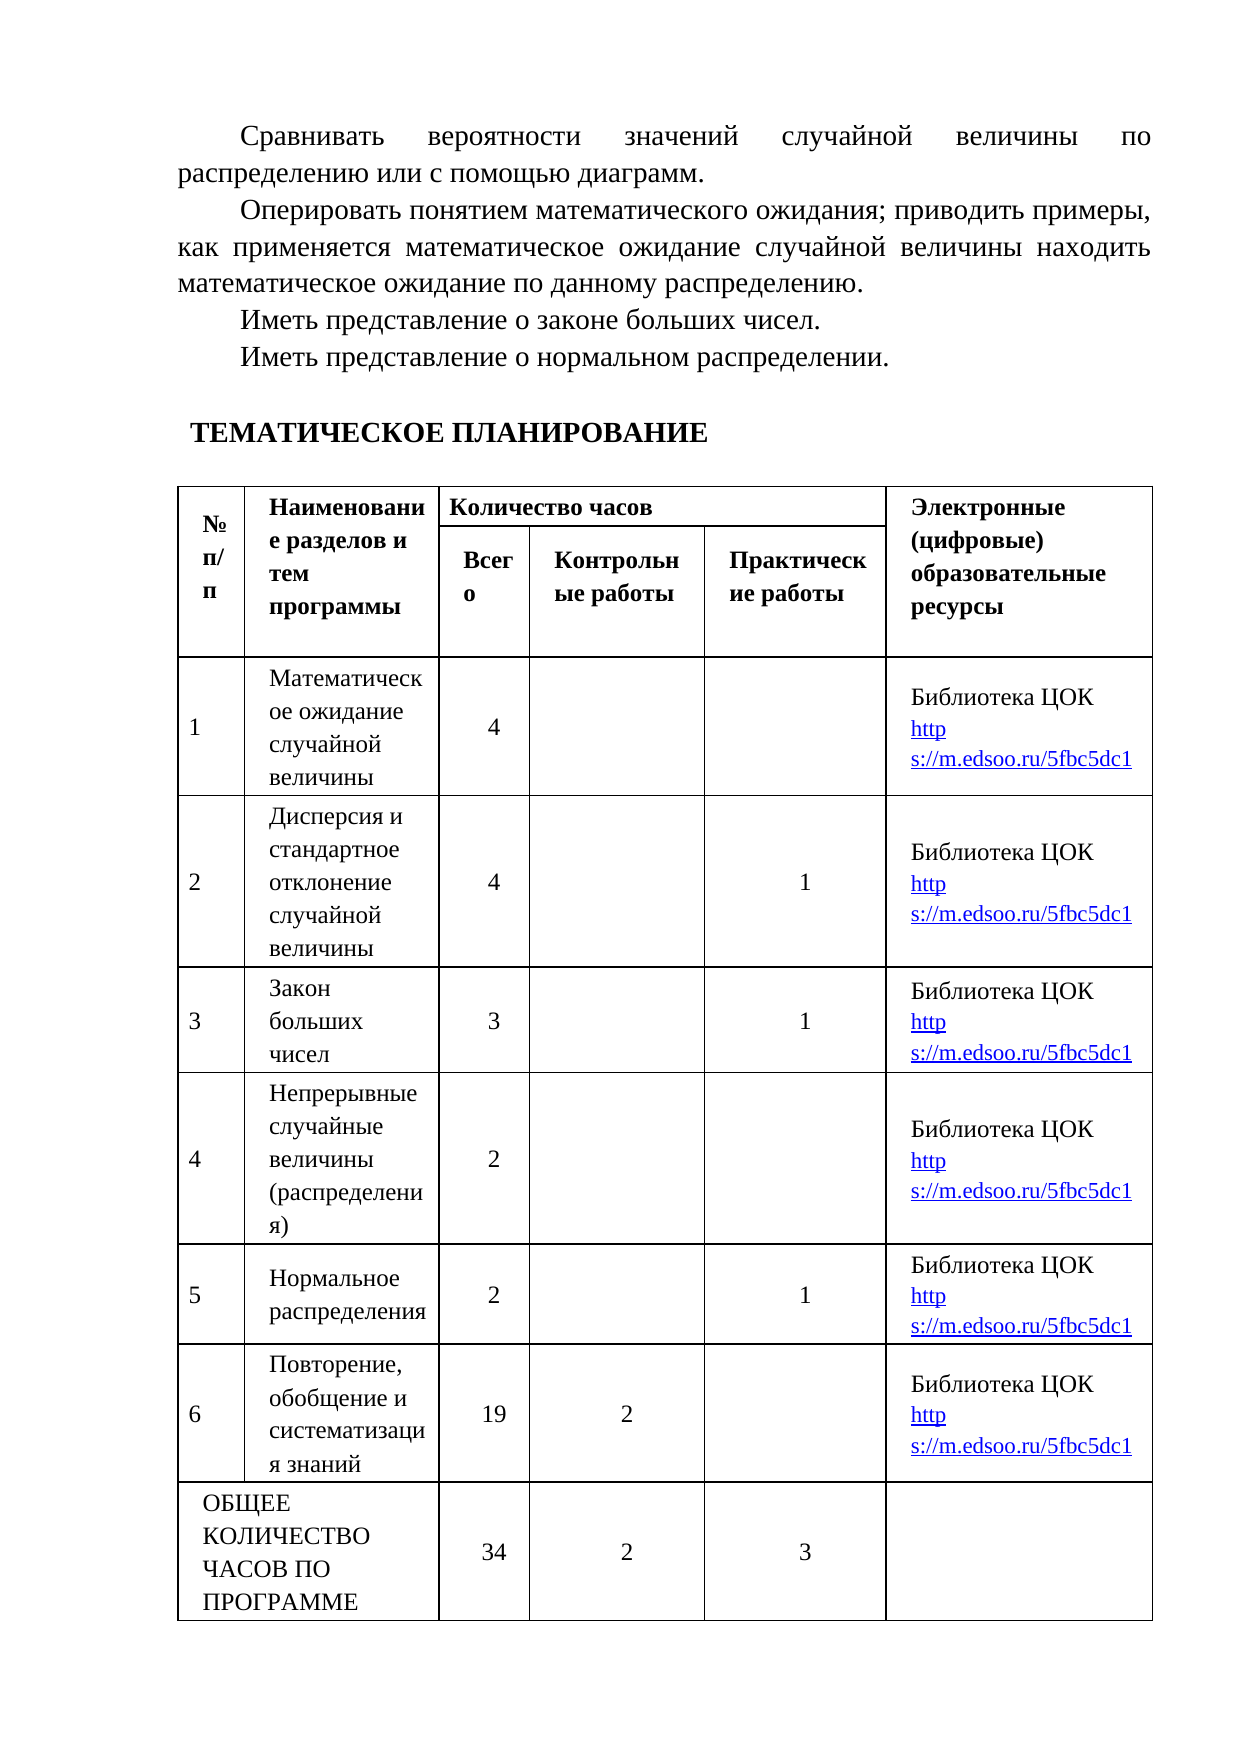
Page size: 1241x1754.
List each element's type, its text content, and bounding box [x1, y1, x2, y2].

table_cell 2 [440, 1073, 529, 1243]
text Сравнивать вероятности значений случайной величины по распределению или с помощью диаграмм. [177, 118, 1152, 188]
table_cell Библиотека ЦОК https://m.edsoo.ru/5fbc5dc1 [887, 1345, 1152, 1481]
table_cell Контрольные работы [530, 527, 704, 656]
table_cell 1 [705, 796, 885, 966]
table_cell Нормальное распределения [245, 1245, 438, 1343]
table_cell 2 [530, 1345, 704, 1481]
table_cell 34 [440, 1483, 529, 1620]
table_cell 2 [530, 1483, 704, 1620]
table_cell Библиотека ЦОК https://m.edsoo.ru/5fbc5dc1 [887, 658, 1152, 795]
table_cell 1 [705, 968, 885, 1072]
table_cell 2 [179, 796, 244, 966]
table_cell Дисперсия и стандартное отклонение случайной величины [245, 796, 438, 966]
table_cell 1 [705, 1245, 885, 1343]
text Оперировать понятием математического ожидания; приводить примеры, как применяется математическое ожидание случайной величины находить математическое ожидание по данному распределению. [177, 192, 1152, 299]
table_cell ОБЩЕЕ КОЛИЧЕСТВО ЧАСОВ ПО ПРОГРАММЕ [179, 1483, 438, 1620]
table_cell Повторение, обобщение и систематизация знаний [245, 1345, 438, 1481]
table_cell Практические работы [705, 527, 885, 656]
table_cell 19 [440, 1345, 529, 1481]
table_header № п/п [179, 487, 244, 656]
table_cell [530, 1245, 704, 1343]
table_header Электронные (цифровые) образовательные ресурсы [887, 487, 1152, 656]
text ТЕМАТИЧЕСКОЕ ПЛАНИРОВАНИЕ [190, 415, 1152, 448]
table_cell Математическое ожидание случайной величины [245, 658, 438, 795]
table_cell [530, 1073, 704, 1243]
table_cell [887, 1483, 1152, 1620]
table_cell 3 [440, 968, 529, 1072]
table_cell Библиотека ЦОК https://m.edsoo.ru/5fbc5dc1 [887, 968, 1152, 1072]
table_cell Всего [440, 527, 529, 656]
table_cell [530, 796, 704, 966]
table_cell 5 [179, 1245, 244, 1343]
text Иметь представление о нормальном распределении. [177, 339, 1152, 373]
table_cell [705, 1073, 885, 1243]
table_cell 1 [179, 658, 244, 795]
table_cell 6 [179, 1345, 244, 1481]
table_cell Закон больших чисел [245, 968, 438, 1072]
table_cell Непрерывные случайные величины (распределения) [245, 1073, 438, 1243]
table_cell 4 [440, 796, 529, 966]
text Иметь представление о законе больших чисел. [177, 302, 1152, 336]
table_cell [705, 1345, 885, 1481]
table_cell 4 [179, 1073, 244, 1243]
table_cell [530, 968, 704, 1072]
table_cell Библиотека ЦОК https://m.edsoo.ru/5fbc5dc1 [887, 796, 1152, 966]
table_header Количество часов [440, 487, 885, 525]
table_cell 4 [440, 658, 529, 795]
table_cell 3 [179, 968, 244, 1072]
table_cell 3 [705, 1483, 885, 1620]
table_cell 2 [440, 1245, 529, 1343]
table_cell Библиотека ЦОК https://m.edsoo.ru/5fbc5dc1 [887, 1073, 1152, 1243]
table_cell Библиотека ЦОК https://m.edsoo.ru/5fbc5dc1 [887, 1245, 1152, 1343]
table_cell [705, 658, 885, 795]
table_cell [530, 658, 704, 795]
table_header Наименование разделов и тем программы [245, 487, 438, 656]
